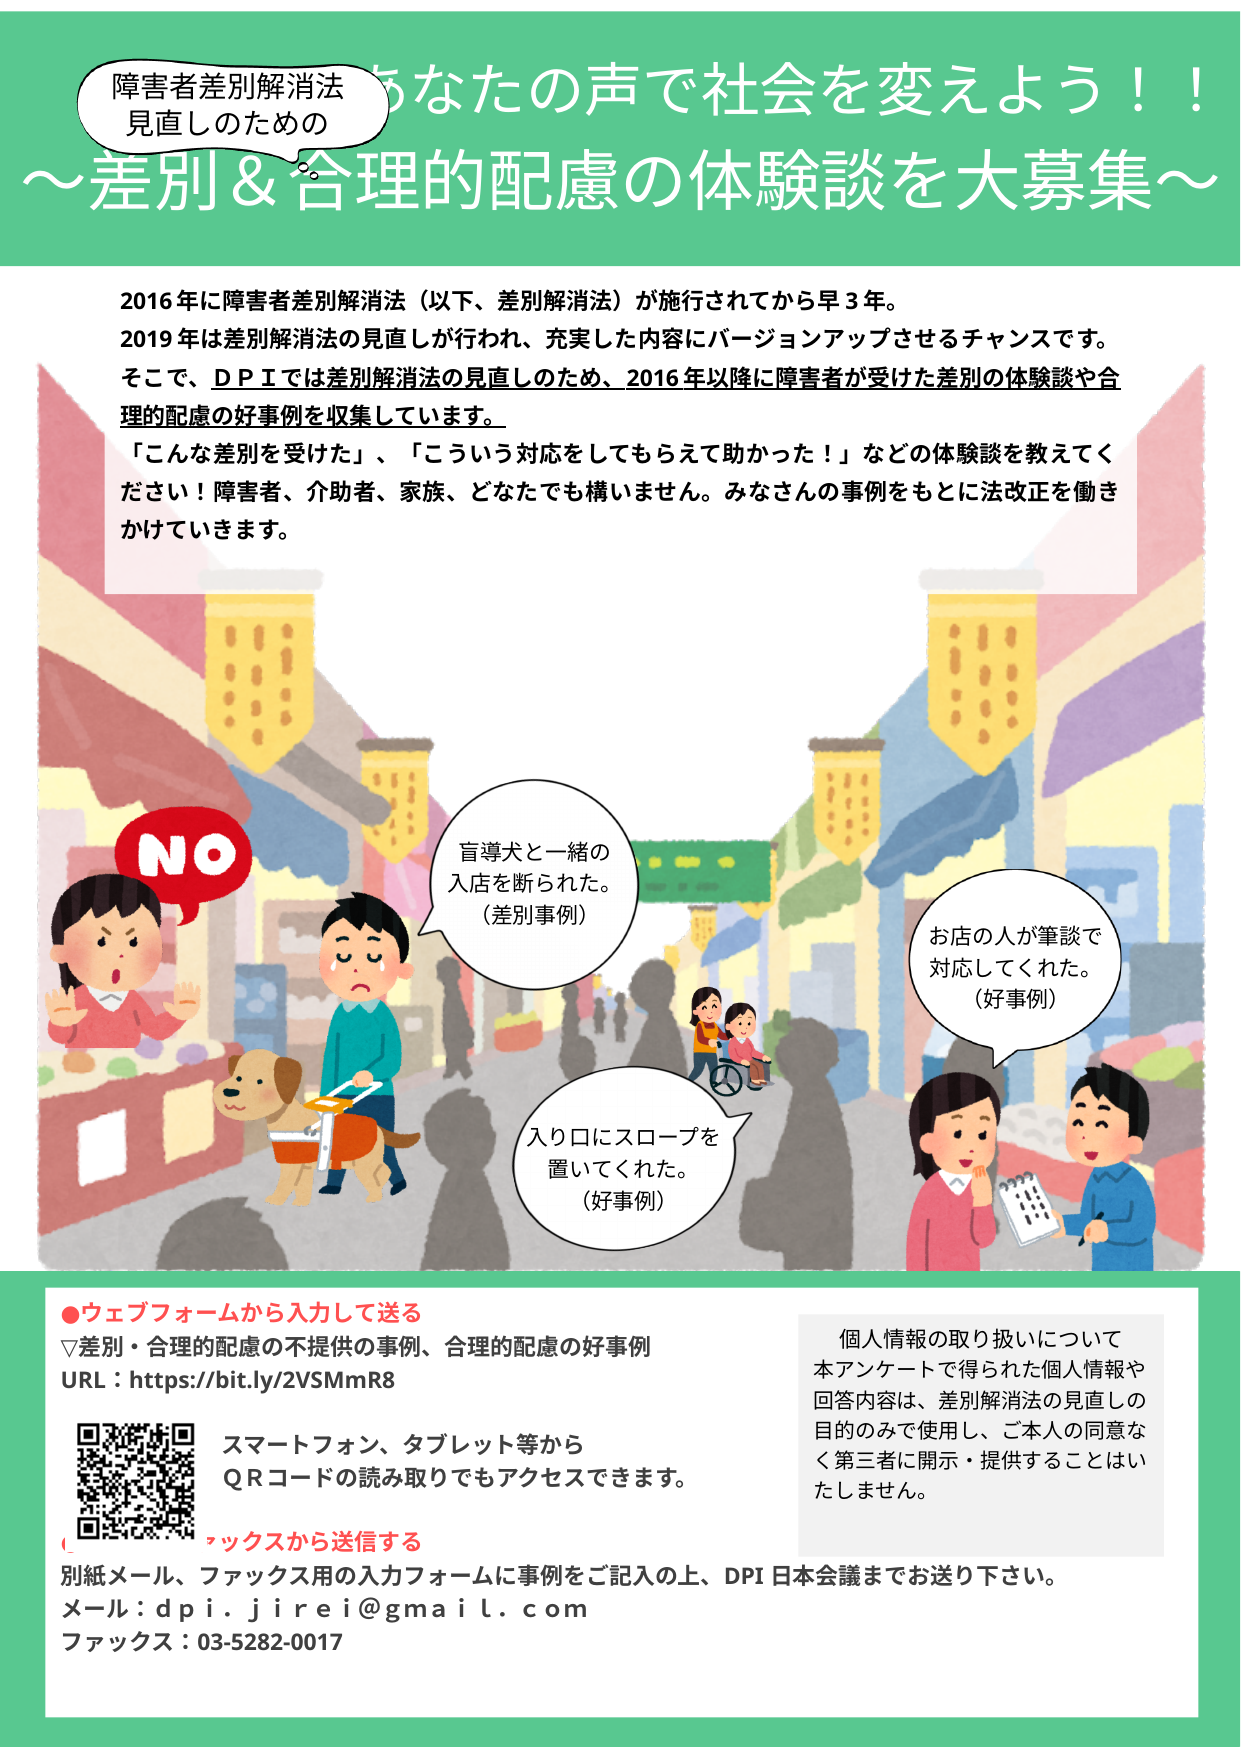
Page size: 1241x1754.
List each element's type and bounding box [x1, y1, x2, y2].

picture [65, 1411, 207, 1552]
picture [76, 58, 390, 180]
picture [0, 282, 1241, 1271]
